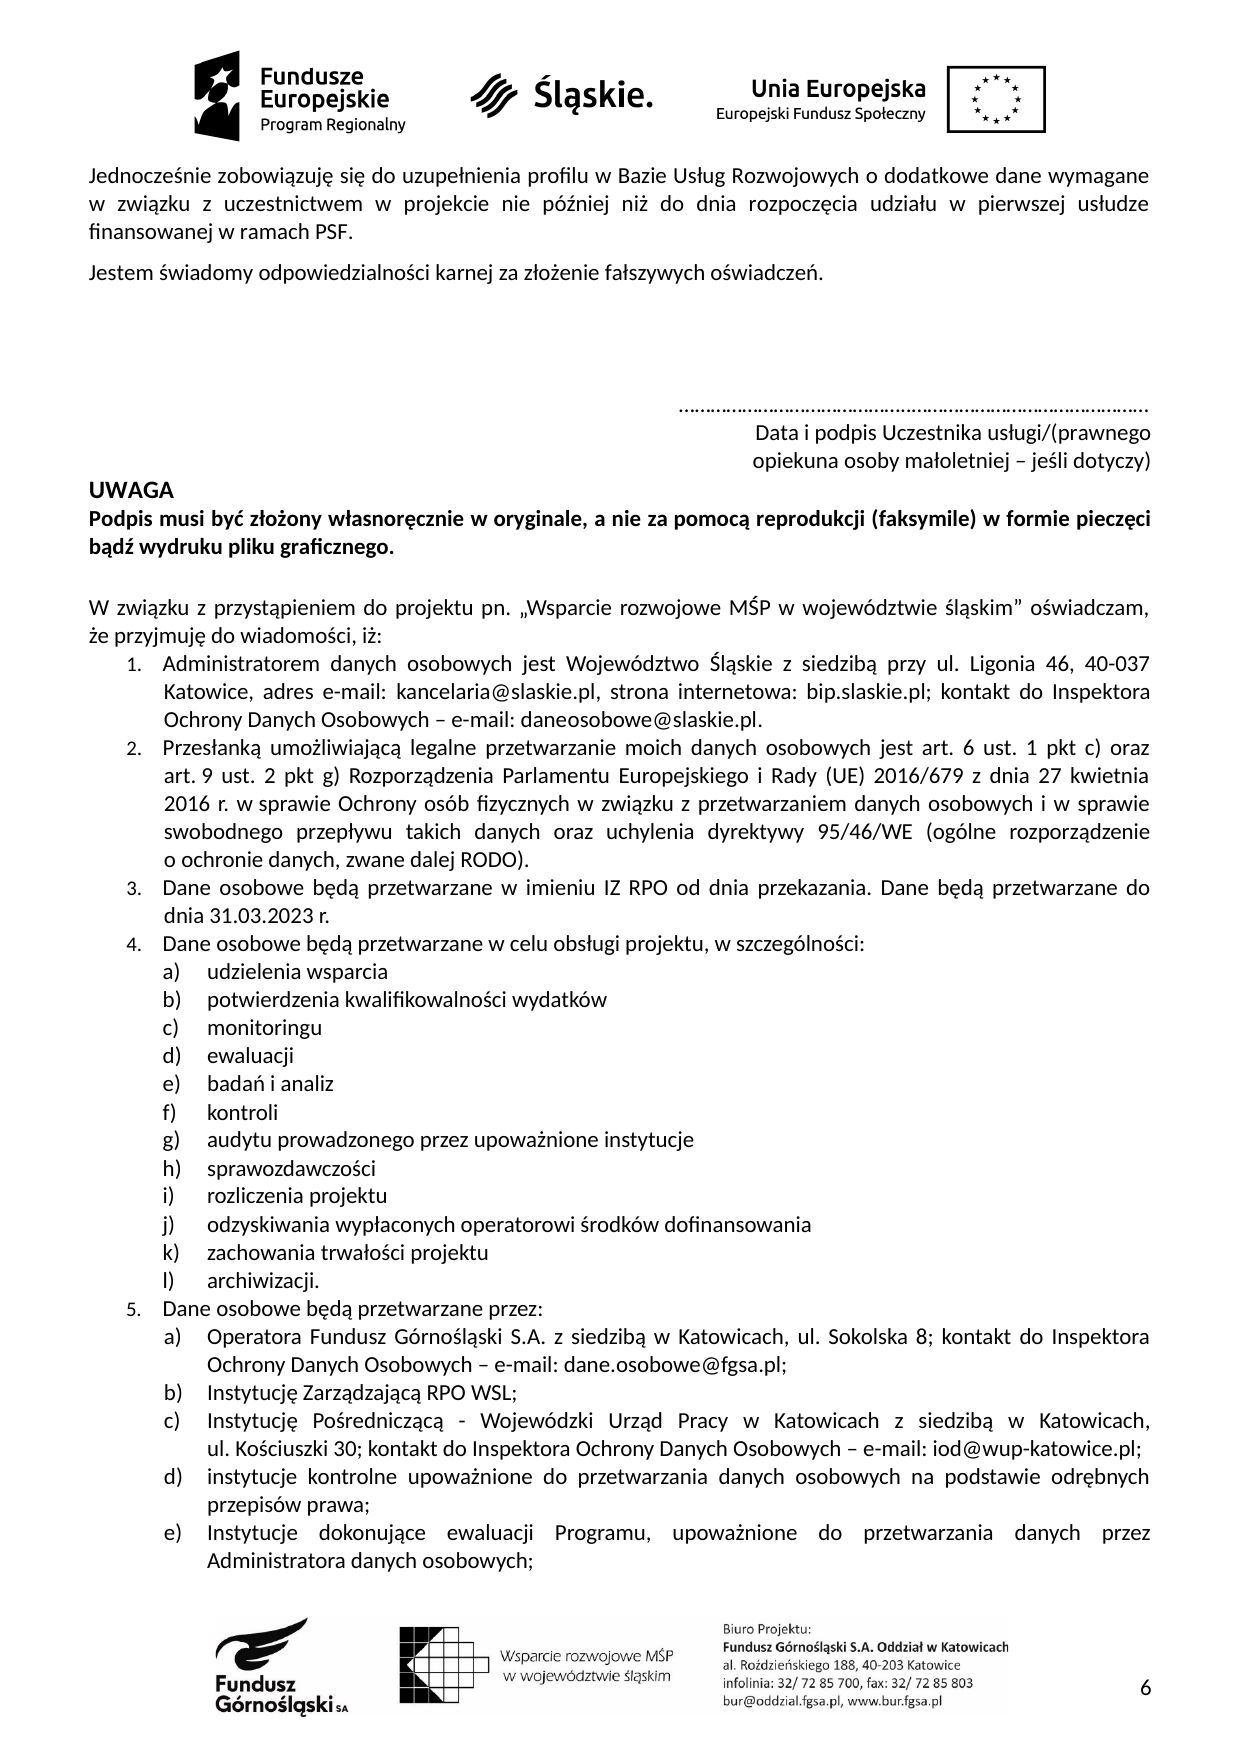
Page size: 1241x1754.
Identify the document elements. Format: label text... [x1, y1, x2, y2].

list Dane osobowe będą przetwarzane w imieniu IZ RPO od dnia przekazania. Dane będą przetwarzane do dnia 31.03.2023 r. [126, 873, 1152, 929]
list rozliczenia projektu [162, 1182, 1152, 1210]
text Jestem świadomy odpowiedzialności karnej za złożenie fałszywych oświadczeń. [89, 258, 1151, 286]
list Operatora Fundusz Górnośląski S.A. z siedzibą w Katowicach, ul. Sokolska 8; kontakt do Inspektora Ochrony Danych Osobowych – e-mail: dane.osobowe@fgsa.pl; [164, 1322, 1152, 1378]
list zachowania trwałości projektu [162, 1238, 1152, 1266]
picture [215, 1617, 1009, 1717]
list potwierdzenia kwalifikowalności wydatków [162, 986, 1152, 1013]
list archiwizacji. [162, 1266, 1152, 1294]
list Dane osobowe będą przetwarzane w celu obsługi projektu, w szczególności: [126, 929, 1152, 957]
list sprawozdawczości [162, 1154, 1152, 1182]
list kontroli [162, 1098, 1152, 1126]
text UWAGA [89, 474, 1152, 504]
list monitoringu [162, 1013, 1152, 1042]
list udzielenia wsparcia [162, 957, 1152, 986]
text ……………………………………..……………………………………… [679, 390, 1152, 418]
text Data i podpis Uczestnika usługi/(prawnego opiekuna osoby małoletniej – jeśli dotyczy) [679, 418, 1152, 474]
list badań i analiz [162, 1069, 1152, 1098]
text Podpis musi być złożony własnoręcznie w oryginale, a nie za pomocą reprodukcji (faksymile) w formie pieczęci bądź wydruku pliku graficznego. [89, 504, 1152, 560]
picture [173, 29, 1067, 162]
list Instytucję Pośredniczącą - Wojewódzki Urząd Pracy w Katowicach z siedzibą w Katowicach, ul. Kościuszki 30; kontakt do Inspektora Ochrony Danych Osobowych – e-mail: iod@wup-katowice.pl; [164, 1406, 1152, 1462]
list Instytucję Zarządzającą RPO WSL; [164, 1378, 1152, 1406]
list audytu prowadzonego przez upoważnione instytucje [162, 1126, 1152, 1154]
list Instytucje dokonujące ewaluacji Programu, upoważnione do przetwarzania danych przez Administratora danych osobowych; [164, 1518, 1152, 1574]
list ewaluacji [162, 1042, 1152, 1069]
list odzyskiwania wypłaconych operatorowi środków dofinansowania [162, 1210, 1152, 1238]
list Dane osobowe będą przetwarzane przez: [126, 1294, 1152, 1322]
list instytucje kontrolne upoważnione do przetwarzania danych osobowych na podstawie odrębnych przepisów prawa; [164, 1462, 1152, 1518]
text W związku z przystąpieniem do projektu pn. „Wsparcie rozwojowe MŚP w województwie śląskim” oświadczam, że przyjmuję do wiadomości, iż: [89, 593, 1152, 649]
list Przesłanką umożliwiającą legalne przetwarzanie moich danych osobowych jest art. 6 ust. 1 pkt c) oraz art. 9 ust. 2 pkt g) Rozporządzenia Parlamentu Europejskiego i Rady (UE) 2016/679 z dnia 27 kwietnia 2016 r. w sprawie Ochrony osób fizycznych w związku z przetwarzaniem danych osobowych i w sprawie swobodnego przepływu takich danych oraz uchylenia dyrektywy 95/46/WE (ogólne rozporządzenie o ochronie danych, zwane dalej RODO). [126, 733, 1152, 873]
list Administratorem danych osobowych jest Województwo Śląskie z siedzibą przy ul. Ligonia 46, 40-037 Katowice, adres e-mail: kancelaria@slaskie.pl, strona internetowa: bip.slaskie.pl; kontakt do Inspektora Ochrony Danych Osobowych – e-mail: daneosobowe@slaskie.pl. [126, 649, 1152, 733]
text Jednocześnie zobowiązuję się do uzupełnienia profilu w Bazie Usług Rozwojowych o dodatkowe dane wymagane w związku z uczestnictwem w projekcie nie później niż do dnia rozpoczęcia udziału w pierwszej usłudze finansowanej w ramach PSF. [89, 161, 1151, 245]
